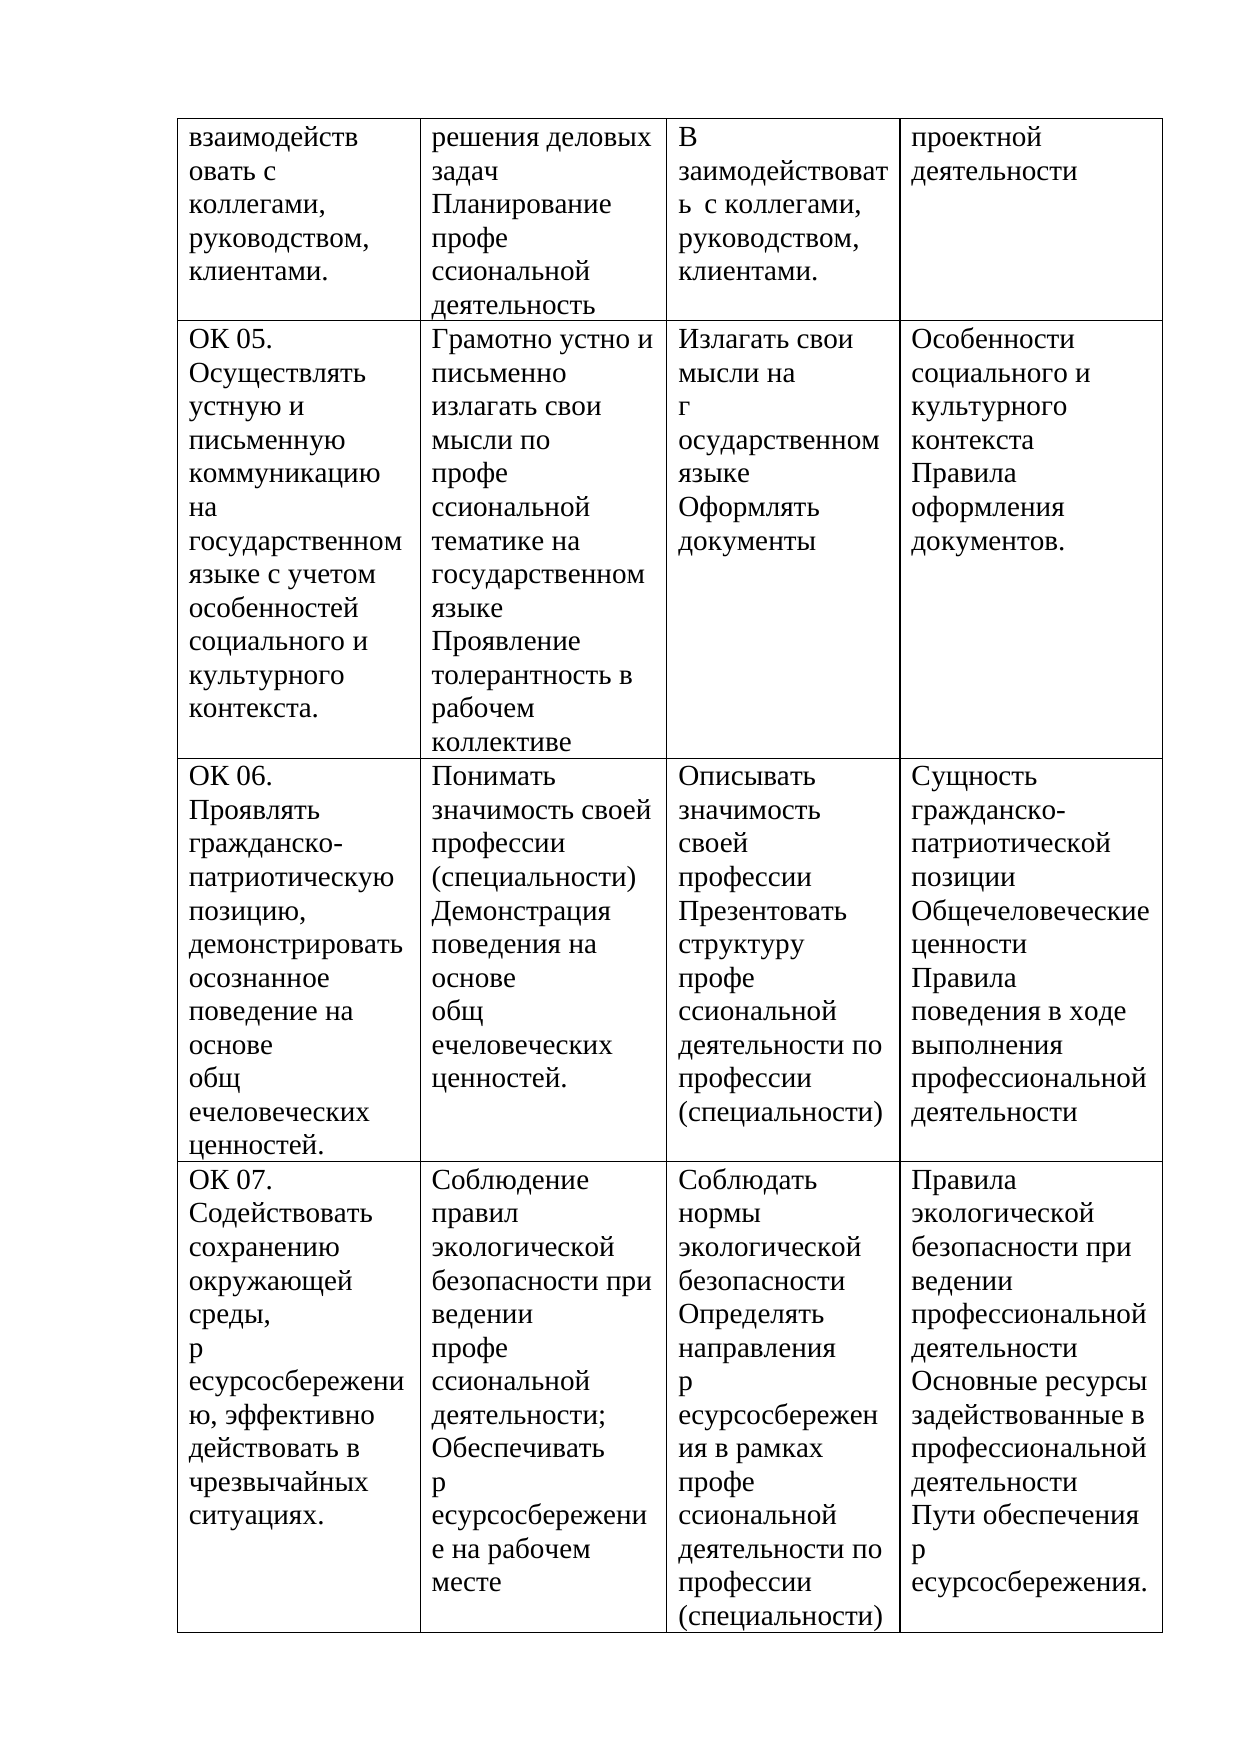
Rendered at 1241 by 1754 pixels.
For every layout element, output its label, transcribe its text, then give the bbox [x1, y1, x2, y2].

table_cell Правила экологической безопасности при ведении профессиональной деятельности Основные ресурсы задействованные в профессиональной деятельности Пути обеспечения ресурсосбережения. [901, 1162, 1162, 1632]
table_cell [421, 119, 666, 320]
table_cell Излагать свои мысли на государственном языке Оформлять документы [667, 321, 899, 757]
table_cell Грамотно устно и письменно излагать свои мысли по профессиональной тематике на государственном языке Проявление толерантность в рабочем коллективе [421, 321, 666, 757]
table_cell ОК 05. Осуществлять устную и письменную коммуникацию на государственном языке с учетом особенностей социального и культурного контекста. [178, 321, 420, 757]
table_cell Сущность гражданско-патриотической позиции Общечеловеческие ценности Правила поведения в ходе выполнения профессиональной деятельности [901, 759, 1162, 1161]
table_cell Соблюдение правил экологической безопасности при ведении профессиональной деятельности; Обеспечивать ресурсосбережение на рабочем месте [421, 1162, 666, 1632]
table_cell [178, 119, 420, 320]
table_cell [901, 119, 1162, 320]
table_cell ОК 07. Содействовать сохранению окружающей среды, ресурсосбережению, эффективно действовать в чрезвычайных ситуациях. [178, 1162, 420, 1632]
table_cell ОК 06. Проявлять гражданско-патриотическую позицию, демонстрировать осознанное поведение на основе общечеловеческих ценностей. [178, 759, 420, 1161]
table_cell Описывать значимость своей профессии Презентовать структуру профессиональной деятельности по профессии (специальности) [667, 759, 899, 1161]
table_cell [667, 119, 899, 320]
table_cell Соблюдать нормы экологической безопасности Определять направления ресурсосбережения в рамках профессиональной деятельности по профессии (специальности) [667, 1162, 899, 1632]
table_cell Понимать значимость своей профессии (специальности) Демонстрация поведения на основе общечеловеческих ценностей. [421, 759, 666, 1161]
table_cell Особенности социального и культурного контекста Правила оформления документов. [901, 321, 1162, 757]
